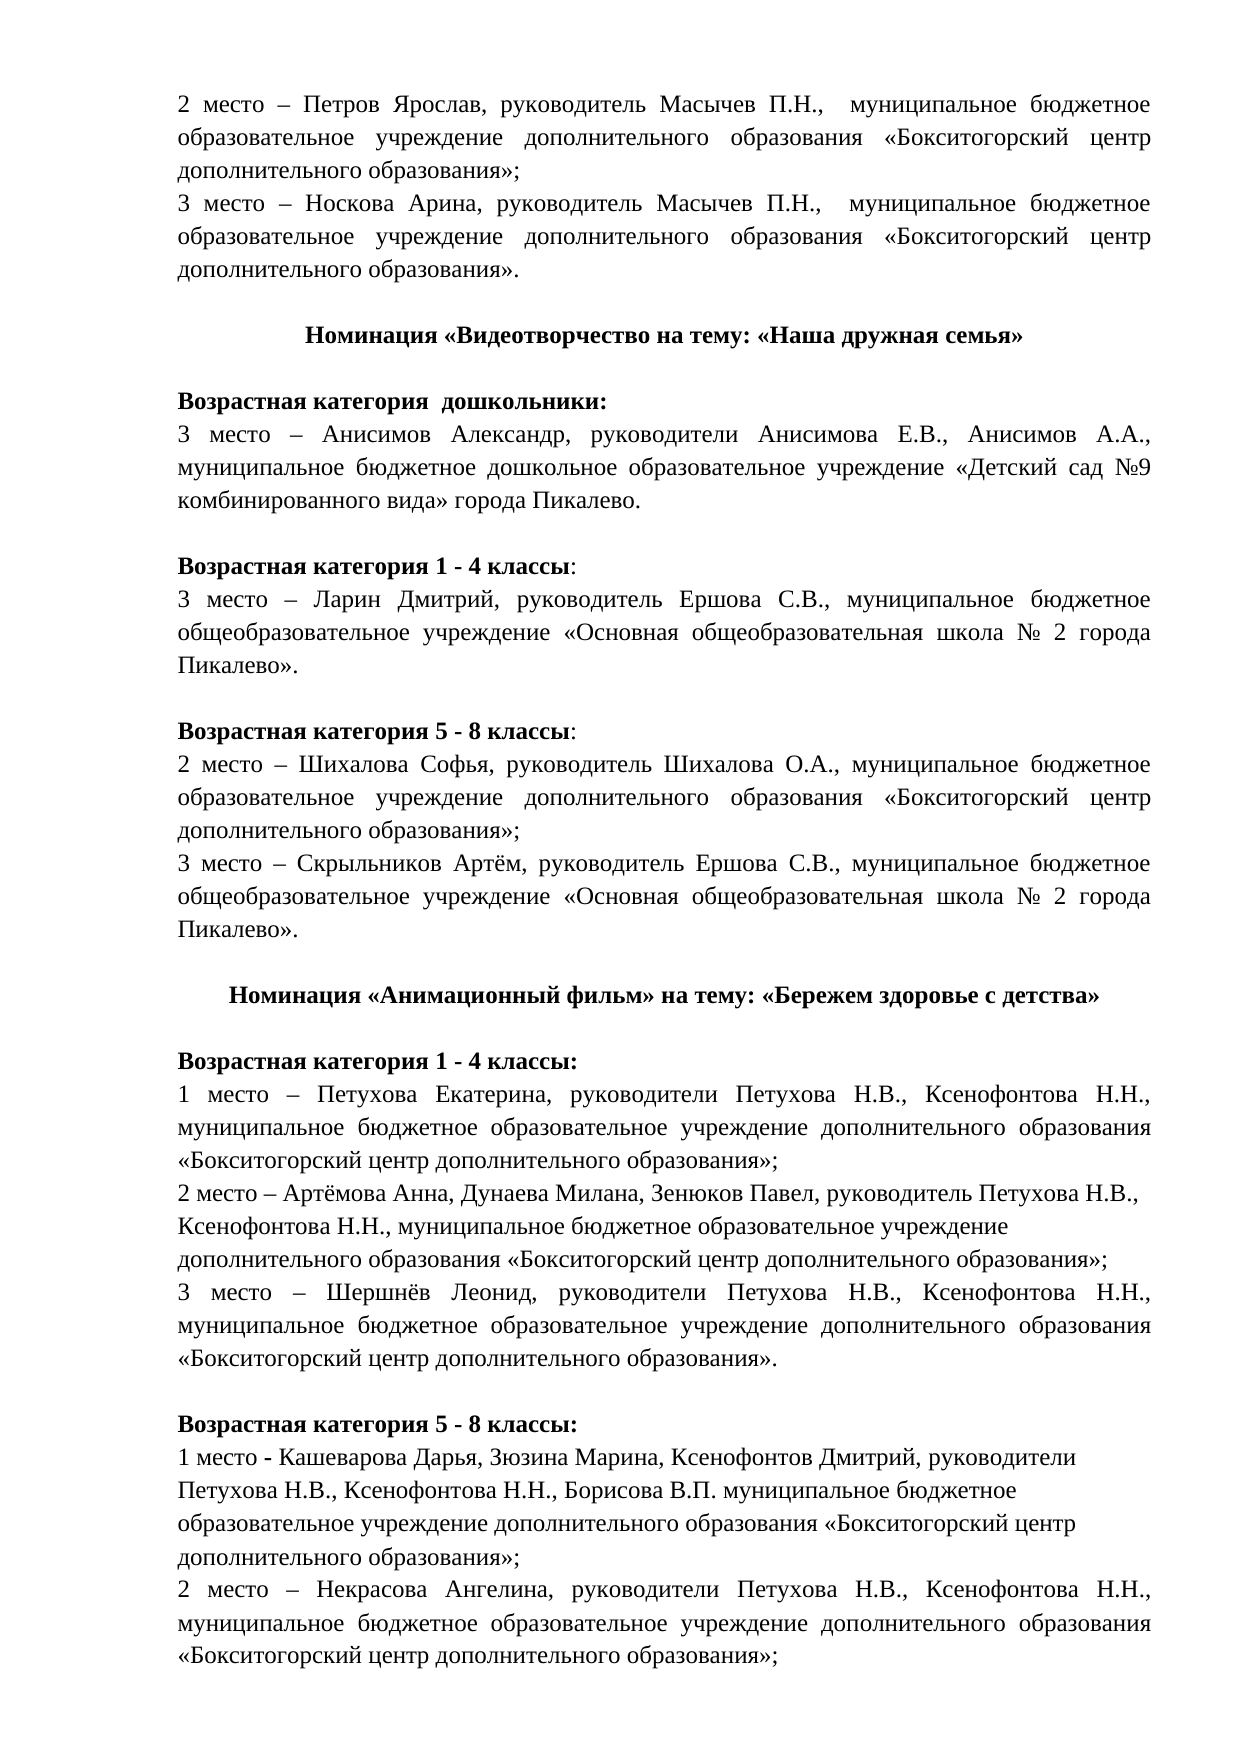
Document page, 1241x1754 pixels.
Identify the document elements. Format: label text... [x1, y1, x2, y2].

text 2 место – Некрасова Ангелина, руководители Петухова Н.В., Ксенофонтова Н.Н., муниципальное бюджетное образовательное учреждение дополнительного образования «Бокситогорский центр дополнительного образования»; [177, 1574, 1152, 1669]
text Возрастная категория 1 - 4 классы: [177, 551, 1152, 580]
text Возрастная категория 5 - 8 классы: [177, 716, 1152, 745]
text 2 место – Петров Ярослав, руководитель Масычев П.Н., муниципальное бюджетное образовательное учреждение дополнительного образования «Бокситогорский центр дополнительного образования»; [177, 89, 1152, 183]
text 3 место – Анисимов Александр, руководители Анисимова Е.В., Анисимов А.А., муниципальное бюджетное дошкольное образовательное учреждение «Детский сад №9 комбинированного вида» города Пикалево. [177, 419, 1152, 514]
text Номинация «Анимационный фильм» на тему: «Бережем здоровье с детства» [177, 980, 1152, 1009]
text 1 место – Петухова Екатерина, руководители Петухова Н.В., Ксенофонтова Н.Н., муниципальное бюджетное образовательное учреждение дополнительного образования «Бокситогорский центр дополнительного образования»; [177, 1079, 1152, 1174]
text 3 место – Ларин Дмитрий, руководитель Ершова С.В., муниципальное бюджетное общеобразовательное учреждение «Основная общеобразовательная школа № 2 города Пикалево». [177, 584, 1152, 679]
text 2 место – Артёмова Анна, Дунаева Милана, Зенюков Павел, руководитель Петухова Н.В., Ксенофонтова Н.Н., муниципальное бюджетное образовательное учреждение дополнительного образования «Бокситогорский центр дополнительного образования»; [177, 1178, 1152, 1273]
text Номинация «Видеотворчество на тему: «Наша дружная семья» [177, 320, 1152, 348]
text Возрастная категория дошкольники: [177, 386, 1152, 414]
text Возрастная категория 5 - 8 классы: [177, 1409, 1152, 1438]
text Возрастная категория 1 - 4 классы: [177, 1046, 1152, 1075]
text 1 место - Кашеварова Дарья, Зюзина Марина, Ксенофонтов Дмитрий, руководители Петухова Н.В., Ксенофонтова Н.Н., Борисова В.П. муниципальное бюджетное образовательное учреждение дополнительного образования «Бокситогорский центр дополнительного образования»; [177, 1442, 1152, 1570]
text 3 место – Шершнёв Леонид, руководители Петухова Н.В., Ксенофонтова Н.Н., муниципальное бюджетное образовательное учреждение дополнительного образования «Бокситогорский центр дополнительного образования». [177, 1277, 1152, 1372]
text 3 место – Скрыльников Артём, руководитель Ершова С.В., муниципальное бюджетное общеобразовательное учреждение «Основная общеобразовательная школа № 2 города Пикалево». [177, 848, 1152, 943]
text 3 место – Носкова Арина, руководитель Масычев П.Н., муниципальное бюджетное образовательное учреждение дополнительного образования «Бокситогорский центр дополнительного образования». [177, 188, 1152, 282]
text 2 место – Шихалова Софья, руководитель Шихалова О.А., муниципальное бюджетное образовательное учреждение дополнительного образования «Бокситогорский центр дополнительного образования»; [177, 749, 1152, 844]
